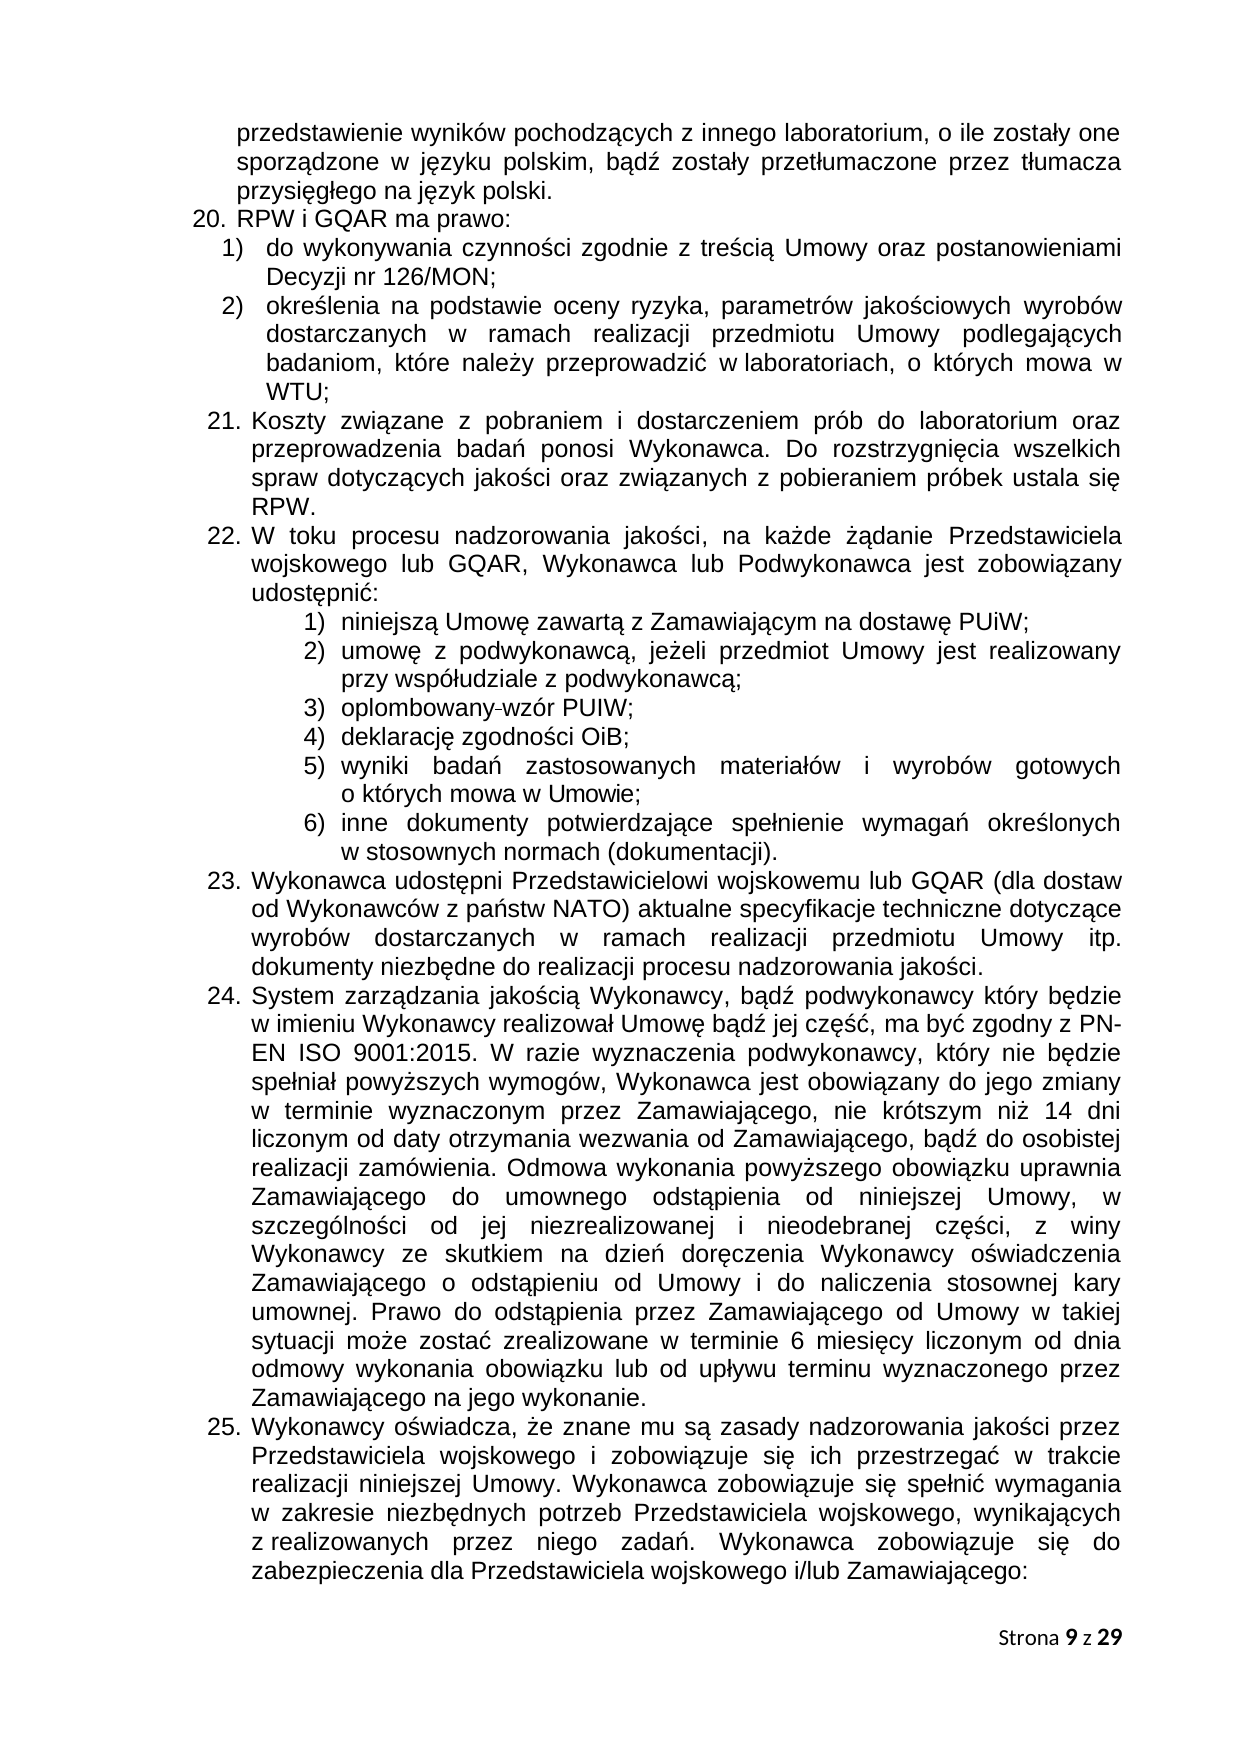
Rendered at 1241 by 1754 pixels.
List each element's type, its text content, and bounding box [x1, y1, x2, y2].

list Koszty związane z pobraniem i dostarczeniem prób do laboratorium oraz przeprowadzenia badań ponosi Wykonawca. Do rozstrzygnięcia wszelkich spraw dotyczących jakości oraz związanych z pobieraniem próbek ustala się RPW. [207, 406, 1122, 521]
list umowę z podwykonawcą, jeżeli przedmiot Umowy jest realizowany przy współudziale z podwykonawcą; [303, 636, 1122, 693]
list Wykonawcy oświadcza, że znane mu są zasady nadzorowania jakości przez Przedstawiciela wojskowego i zobowiązuje się ich przestrzegać w trakcie realizacji niniejszej Umowy. Wykonawca zobowiązuje się spełnić wymagania w zakresie niezbędnych potrzeb Przedstawiciela wojskowego, wynikających z realizowanych przez niego zadań. Wykonawca zobowiązuje się do zabezpieczenia dla Przedstawiciela wojskowego i/lub Zamawiającego: [207, 1412, 1122, 1584]
list oplombowany wzór PUIW; [303, 693, 1122, 722]
list deklarację zgodności OiB; [303, 722, 1122, 751]
list inne dokumenty potwierdzające spełnienie wymagań określonych w stosownych normach (dokumentacji). [303, 808, 1122, 866]
list Wykonawca udostępni Przedstawicielowi wojskowemu lub GQAR (dla dostaw od Wykonawców z państw NATO) aktualne specyfikacje techniczne dotyczące wyrobów dostarczanych w ramach realizacji przedmiotu Umowy itp. dokumenty niezbędne do realizacji procesu nadzorowania jakości. [207, 866, 1122, 981]
list wyniki badań zastosowanych materiałów i wyrobów gotowych o których mowa w Umowie; [303, 751, 1122, 808]
list określenia na podstawie oceny ryzyka, parametrów jakościowych wyrobów dostarczanych w ramach realizacji przedmiotu Umowy podlegających badaniom, które należy przeprowadzić w laboratoriach, o których mowa w WTU; [221, 291, 1122, 406]
list do wykonywania czynności zgodnie z treścią Umowy oraz postanowieniami Decyzji nr 126/MON; [221, 233, 1122, 291]
list RPW i GQAR ma prawo: [192, 204, 1122, 233]
list niniejszą Umowę zawartą z Zamawiającym na dostawę PUiW; [303, 607, 1122, 636]
list System zarządzania jakością Wykonawcy, bądź podwykonawcy który będzie w imieniu Wykonawcy realizował Umowę bądź jej część, ma być zgodny z PN-EN ISO 9001:2015. W razie wyznaczenia podwykonawcy, który nie będzie spełniał powyższych wymogów, Wykonawca jest obowiązany do jego zmiany w terminie wyznaczonym przez Zamawiającego, nie krótszym niż 14 dni liczonym od daty otrzymania wezwania od Zamawiającego, bądź do osobistej realizacji zamówienia. Odmowa wykonania powyższego obowiązku uprawnia Zamawiającego do umownego odstąpienia od niniejszej Umowy, w szczególności od jej niezrealizowanej i nieodebranej części, z winy Wykonawcy ze skutkiem na dzień doręczenia Wykonawcy oświadczenia Zamawiającego o odstąpieniu od Umowy i do naliczenia stosownej kary umownej. Prawo do odstąpienia przez Zamawiającego od Umowy w takiej sytuacji może zostać zrealizowane w terminie 6 miesięcy liczonym od dnia odmowy wykonania obowiązku lub od upływu terminu wyznaczonego przez Zamawiającego na jego wykonanie. [207, 981, 1122, 1412]
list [192, 118, 1122, 204]
list W toku procesu nadzorowania jakości, na każde żądanie Przedstawiciela wojskowego lub GQAR, Wykonawca lub Podwykonawca jest zobowiązany udostępnić: [207, 521, 1122, 607]
